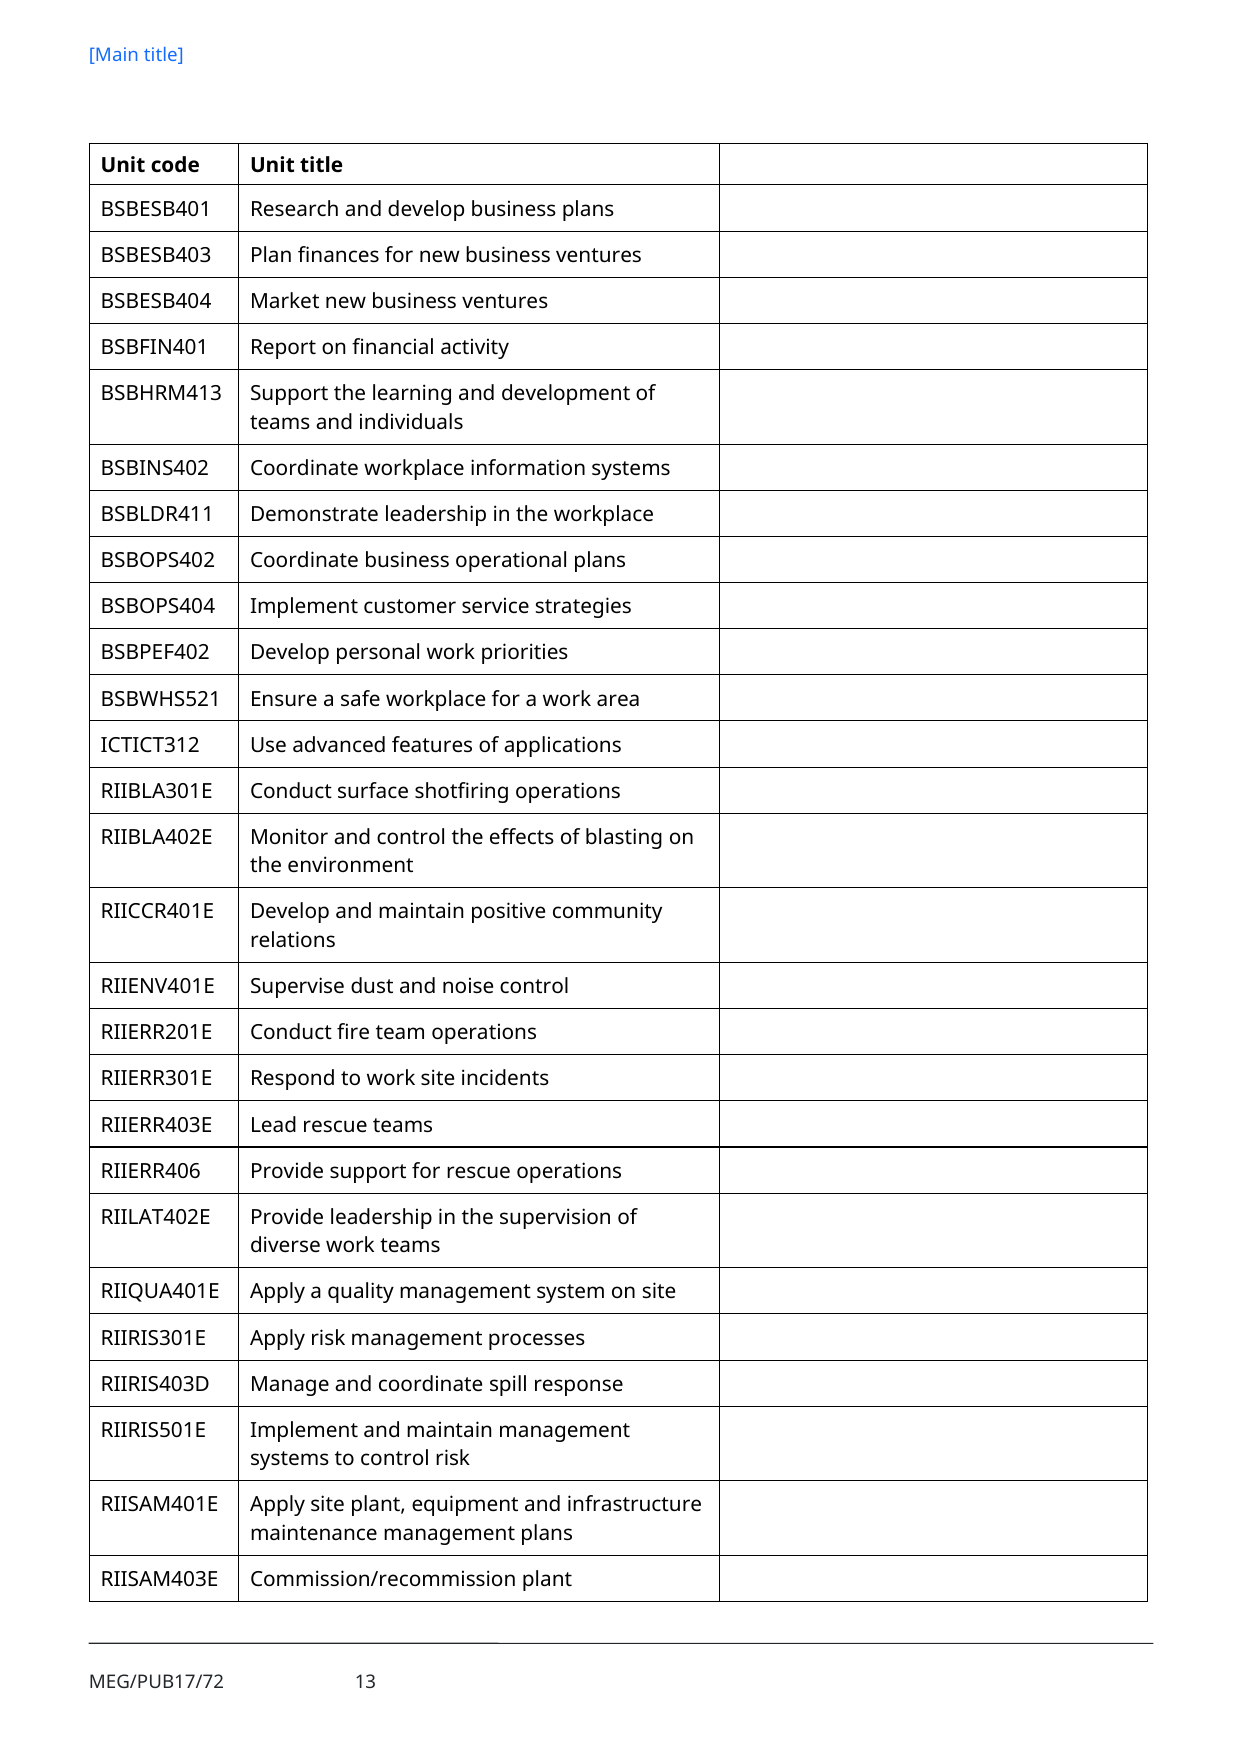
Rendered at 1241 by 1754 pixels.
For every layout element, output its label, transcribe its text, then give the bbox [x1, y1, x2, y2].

table_cell [720, 278, 1147, 323]
table_cell Conduct fire team operations [239, 1009, 719, 1054]
table_cell Lead rescue teams [239, 1101, 719, 1146]
table_cell [720, 144, 1147, 184]
table_cell BSBOPS404 [90, 583, 238, 628]
table_cell RIIRIS403D [90, 1361, 238, 1406]
table_cell Apply site plant, equipment and infrastructure maintenance management plans [239, 1481, 719, 1555]
table_cell [720, 232, 1147, 277]
table_cell Coordinate business operational plans [239, 537, 719, 582]
table_cell [720, 888, 1147, 962]
table_cell RIIENV401E [90, 963, 238, 1008]
table_cell Market new business ventures [239, 278, 719, 323]
table_cell RIIBLA301E [90, 768, 238, 813]
table_cell Plan finances for new business ventures [239, 232, 719, 277]
table_cell [720, 675, 1147, 720]
table_cell [720, 1009, 1147, 1054]
table_cell RIIERR403E [90, 1101, 238, 1146]
table_cell RIIERR201E [90, 1009, 238, 1054]
table_cell RIISAM401E [90, 1481, 238, 1555]
table_cell RIILAT402E [90, 1194, 238, 1267]
table_cell [720, 1101, 1147, 1146]
table_cell ICTICT312 [90, 721, 238, 767]
table_cell [720, 1407, 1147, 1480]
table_cell [720, 1194, 1147, 1267]
table_cell [720, 1361, 1147, 1406]
table_cell Demonstrate leadership in the workplace [239, 491, 719, 536]
table_cell Provide leadership in the supervision of diverse work teams [239, 1194, 719, 1267]
table_cell [720, 721, 1147, 767]
table_cell BSBLDR411 [90, 491, 238, 536]
table_cell BSBESB401 [90, 185, 238, 231]
table_cell Monitor and control the effects of blasting on the environment [239, 814, 719, 887]
table_cell [720, 768, 1147, 813]
table_cell [720, 629, 1147, 674]
table_cell [720, 1268, 1147, 1313]
table_cell Unit code [90, 144, 238, 184]
table_cell Implement customer service strategies [239, 583, 719, 628]
table_cell Respond to work site incidents [239, 1055, 719, 1100]
table_cell Unit title [239, 144, 719, 184]
table_cell [720, 491, 1147, 536]
table_cell BSBWHS521 [90, 675, 238, 720]
table_cell Support the learning and development of teams and individuals [239, 370, 719, 443]
table_cell Report on financial activity [239, 324, 719, 369]
table_cell [720, 445, 1147, 490]
table_cell RIIQUA401E [90, 1268, 238, 1313]
table_cell BSBFIN401 [90, 324, 238, 369]
table_cell BSBPEF402 [90, 629, 238, 674]
table_cell Implement and maintain management systems to control risk [239, 1407, 719, 1480]
table_cell Apply risk management processes [239, 1314, 719, 1359]
table_cell RIIRIS301E [90, 1314, 238, 1359]
table_cell [720, 1148, 1147, 1193]
table_cell [720, 583, 1147, 628]
table_cell [720, 963, 1147, 1008]
table_cell RIICCR401E [90, 888, 238, 962]
table_cell Provide support for rescue operations [239, 1148, 719, 1193]
table_cell Apply a quality management system on site [239, 1268, 719, 1313]
table_cell Commission/recommission plant [239, 1556, 719, 1601]
table_cell RIIBLA402E [90, 814, 238, 887]
table_cell [720, 185, 1147, 231]
table_cell [720, 1314, 1147, 1359]
table_cell [720, 1556, 1147, 1601]
table_cell RIIRIS501E [90, 1407, 238, 1480]
table_cell [720, 1055, 1147, 1100]
table_cell BSBESB403 [90, 232, 238, 277]
table_cell Manage and coordinate spill response [239, 1361, 719, 1406]
table_cell Ensure a safe workplace for a work area [239, 675, 719, 720]
table_cell Coordinate workplace information systems [239, 445, 719, 490]
table_cell Research and develop business plans [239, 185, 719, 231]
table_cell BSBINS402 [90, 445, 238, 490]
table_cell BSBESB404 [90, 278, 238, 323]
table_cell RIIERR301E [90, 1055, 238, 1100]
table_cell [720, 324, 1147, 369]
table_cell Supervise dust and noise control [239, 963, 719, 1008]
table_cell [720, 370, 1147, 443]
table_cell Develop and maintain positive community relations [239, 888, 719, 962]
table_cell [720, 1481, 1147, 1555]
table_cell Conduct surface shotfiring operations [239, 768, 719, 813]
table_cell [720, 537, 1147, 582]
table_cell BSBOPS402 [90, 537, 238, 582]
table_cell Use advanced features of applications [239, 721, 719, 767]
table_cell RIISAM403E [90, 1556, 238, 1601]
table_cell [720, 814, 1147, 887]
table_cell BSBHRM413 [90, 370, 238, 443]
table_cell RIIERR406 [90, 1148, 238, 1193]
table_cell Develop personal work priorities [239, 629, 719, 674]
